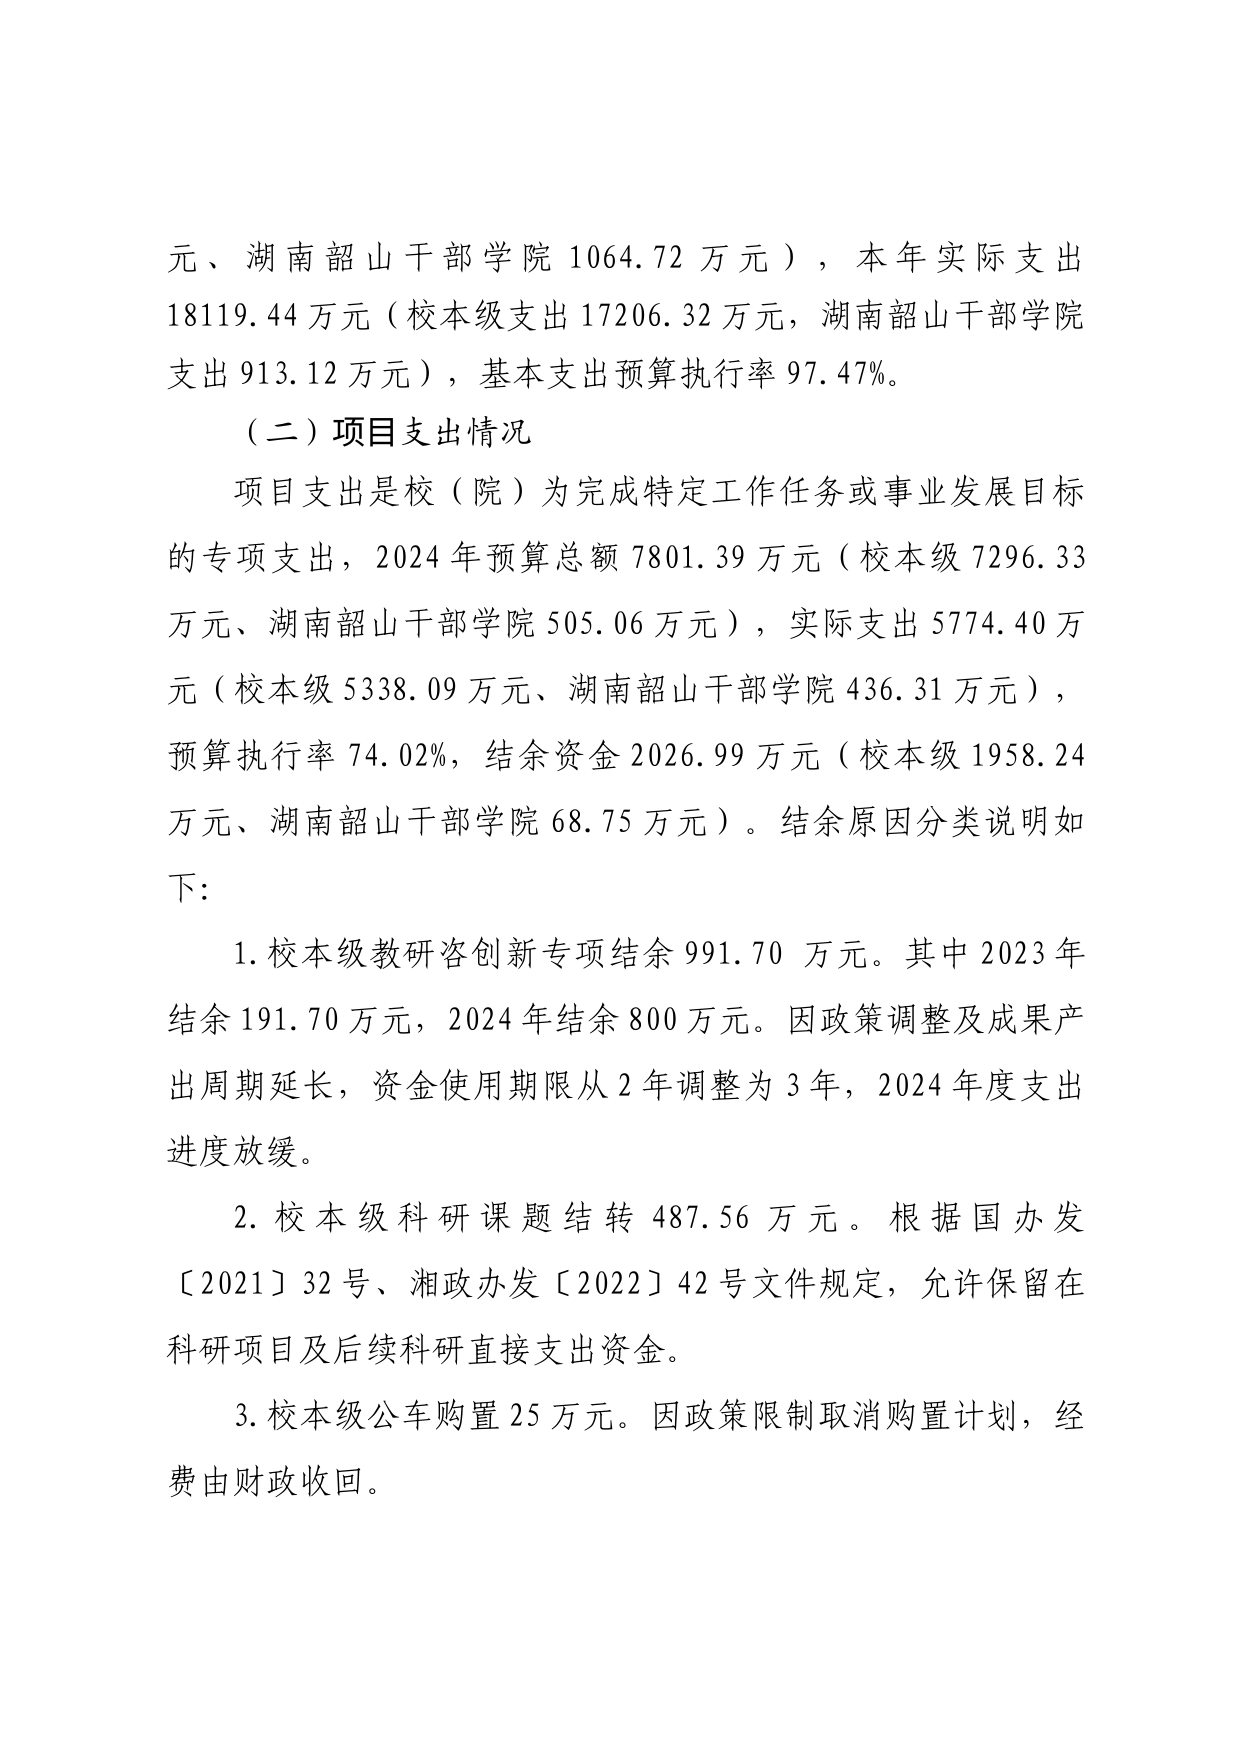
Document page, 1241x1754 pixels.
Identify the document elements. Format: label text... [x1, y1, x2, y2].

text 项目支出是校（院）为完成特定工作任务或事业发展目标的专项支出，2024年预算总额7801.39万元（校本级7296.33万元、湖南韶山干部学院505.06万元），实际支出5774.40万元（校本级5338.09万元、湖南韶山干部学院436.31万元），预算执行率74.02%，结余资金2026.99万元（校本级1958.24万元、湖南韶山干部学院68.75万元）。结余原因分类说明如下： [165, 456, 1087, 918]
text 3.校本级公车购置25万元。因政策限制取消购置计划，经费由财政收回。 [165, 1380, 1087, 1512]
text 1.校本级教研咨创新专项结余991.70 万元。其中2023年结余191.70万元，2024年结余800万元。因政策调整及成果产出周期延长，资金使用期限从2年调整为3年，2024年度支出进度放缓。 [165, 918, 1087, 1182]
text 2.校本级科研课题结转487.56万元。根据国办发〔2021〕32号、湘政办发〔2022〕42号文件规定，允许保留在科研项目及后续科研直接支出资金。 [165, 1182, 1087, 1380]
text （二）项目支出情况 [165, 397, 1087, 456]
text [165, 222, 1087, 397]
